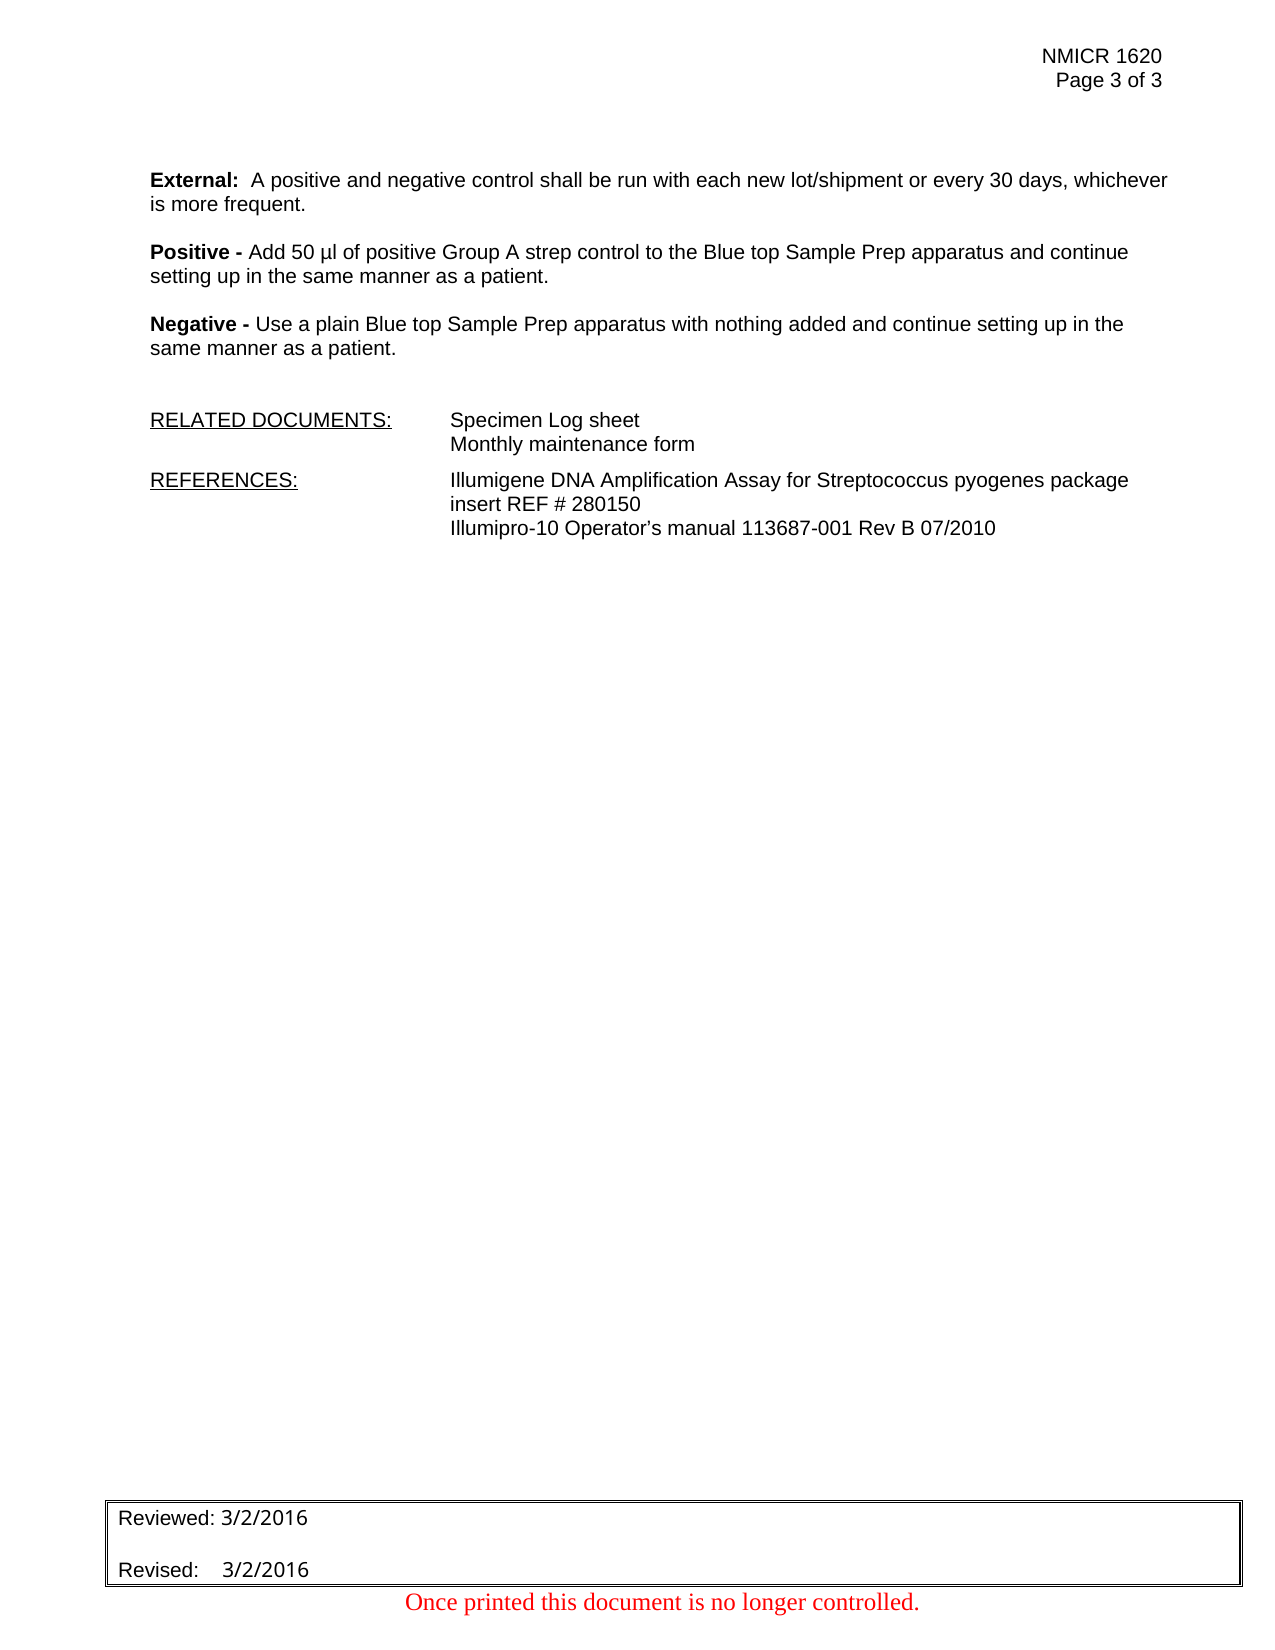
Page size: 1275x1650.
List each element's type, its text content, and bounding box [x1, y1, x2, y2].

text Negative - Use a plain Blue top Sample Prep apparatus with nothing added and continue setting up in the same manner as a patient. [150, 312, 1174, 359]
text Positive - Add 50 µl of positive Group A strep control to the Blue top Sample Prep apparatus and continue setting up in the same manner as a patient. [150, 240, 1174, 288]
text External: A positive and negative control shall be run with each new lot/shipment or every 30 days, whichever is more frequent. [150, 168, 1174, 216]
text RELATED DOCUMENTS: Specimen Log sheet [150, 407, 1174, 431]
text REFERENCES: Illumigene DNA Amplification Assay for Streptococcus pyogenes package insert REF # 280150 [150, 468, 1174, 516]
text Monthly maintenance form [375, 431, 1174, 455]
text Illumipro-10 Operator’s manual 113687-001 Rev B 07/2010 [150, 516, 1174, 540]
